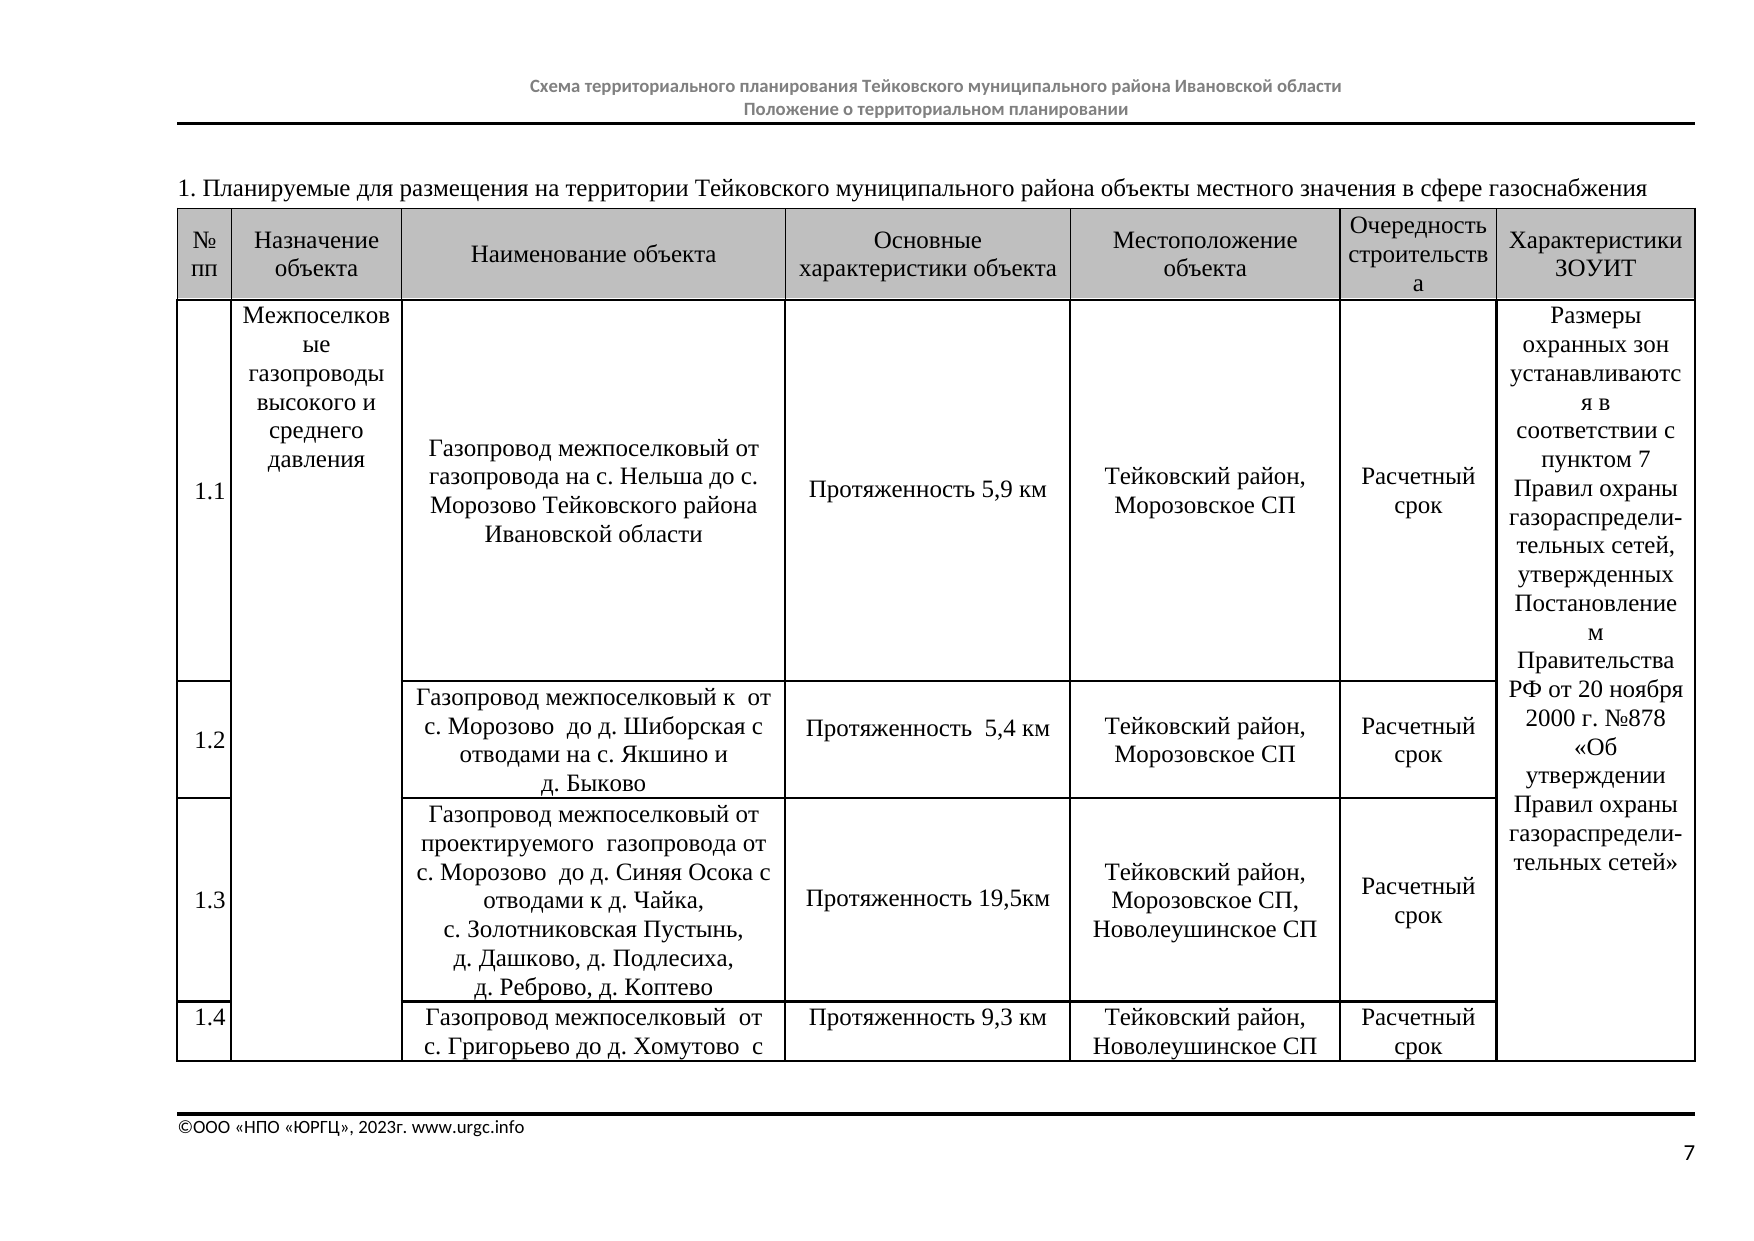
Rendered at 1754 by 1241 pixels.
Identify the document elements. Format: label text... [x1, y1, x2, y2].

table_cell Размеры охранных зон устанавливаются в соответствии с пунктом 7 Правил охраны газораспредели-тельных сетей, утвержденных Постановлением Правительства РФ от 20 ноября 2000 г. №878 «Об утверждении Правил охраны газораспредели-тельных сетей» [1498, 301, 1694, 1060]
table_cell 1.2 [178, 682, 230, 797]
table_cell Расчетный срок [1341, 799, 1495, 1000]
table_cell Газопровод межпоселковый от газопровода на с. Нельша до с. Морозово Тейковского района Ивановской области [403, 301, 784, 680]
table_cell Тейковский район, Морозовское СП, Новолеушинское СП [1071, 799, 1339, 1000]
table_cell Газопровод межпоселковый от проектируемого газопровода от с. Морозово до д. Синяя Осока с отводами к д. Чайка, с. Золотниковская Пустынь, д. Дашково, д. Подлесиха, д. Реброво, д. Коптево [403, 799, 784, 1000]
table_cell Газопровод межпоселковый к от с. Морозово до д. Шиборская с отводами на с. Якшино и д. Быково [403, 682, 784, 797]
table_cell 1.1 [178, 301, 230, 680]
table_cell Тейковский район, Морозовское СП [1071, 301, 1339, 680]
table_cell 1.3 [178, 799, 230, 1000]
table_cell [786, 1003, 1069, 1060]
table_header № пп [178, 209, 231, 298]
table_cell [1071, 1003, 1339, 1060]
text 1. Планируемые для размещения на территории Тейковского муниципального района объекты местного значения в сфере газоснабжения [177, 173, 1695, 201]
table_cell Межпоселковые газопроводы высокого и среднего давления [232, 301, 401, 1060]
table_cell Расчетный срок [1341, 1003, 1495, 1060]
table_cell Протяженность 5,4 км [786, 682, 1069, 797]
table_header Очередность строительства [1341, 209, 1496, 298]
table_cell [403, 1003, 784, 1060]
table_cell Тейковский район, Морозовское СП [1071, 682, 1339, 797]
table_header Характеристики ЗОУИТ [1497, 209, 1694, 298]
table_header Местоположение объекта [1071, 209, 1339, 298]
table_header Назначение объекта [232, 209, 401, 298]
table_cell 1.4 [178, 1003, 230, 1060]
table_cell Расчетный срок [1341, 301, 1495, 680]
table_header Наименование объекта [402, 209, 785, 298]
table_cell Протяженность 19,5км [786, 799, 1069, 1000]
table_header Основные характеристики объекта [786, 209, 1070, 298]
table_cell Протяженность 5,9 км [786, 301, 1069, 680]
table_cell Расчетный срок [1341, 682, 1495, 797]
